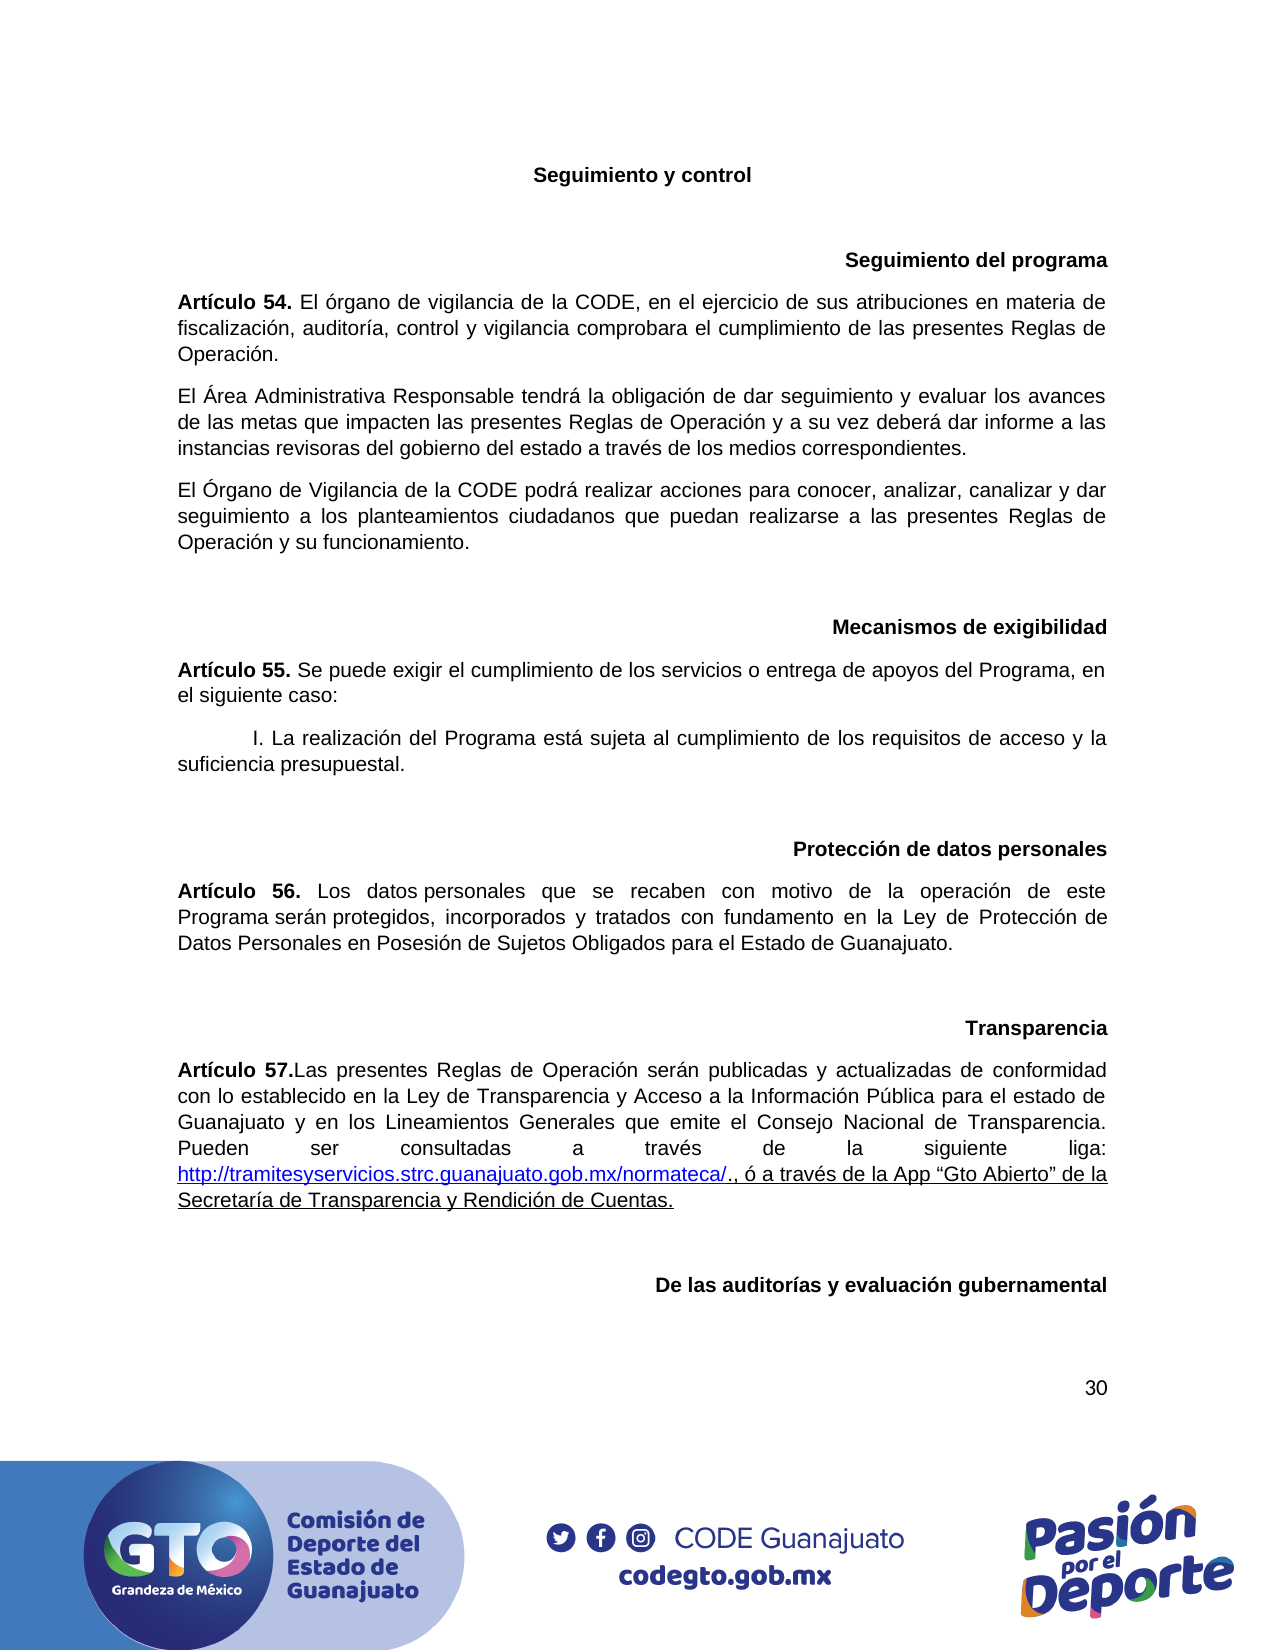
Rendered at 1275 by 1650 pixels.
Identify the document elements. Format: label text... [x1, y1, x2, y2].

text Transparencia [177, 1016, 1107, 1040]
text I. La realización del Programa está sujeta al cumplimiento de los requisitos de acceso y la suficiencia presupuestal. [177, 726, 1107, 776]
text Artículo 56. Los datos personales que se recaben con motivo de la operación de este Programa serán protegidos, incorporados y tratados con fundamento en la Ley de Protección de Datos Personales en Posesión de Sujetos Obligados para el Estado de Guanajuato. [177, 879, 1107, 955]
text Artículo 55. Se puede exigir el cumplimiento de los servicios o entrega de apoyos del Programa, en el siguiente caso: [177, 657, 1107, 707]
text El Área Administrativa Responsable tendrá la obligación de dar seguimiento y evaluar los avances de las metas que impacten las presentes Reglas de Operación y a su vez deberá dar informe a las instancias revisoras del gobierno del estado a través de los medios correspondientes. [177, 384, 1107, 460]
text Artículo 57.Las presentes Reglas de Operación serán publicadas y actualizadas de conformidad con lo establecido en la Ley de Transparencia y Acceso a la Información Pública para el estado de Guanajuato y en los Lineamientos Generales que emite el Consejo Nacional de Transparencia. Pueden ser consultadas a través de la siguiente liga: http://tramitesyservicios.strc.guanajuato.gob.mx/normateca/., ó a través de la App “Gto Abierto” de la Secretaría de Transparencia y Rendición de Cuentas. [177, 1058, 1107, 1183]
text El Órgano de Vigilancia de la CODE podrá realizar acciones para conocer, analizar, canalizar y dar seguimiento a los planteamientos ciudadanos que puedan realizarse a las presentes Reglas de Operación y su funcionamiento. [177, 478, 1107, 554]
text De las auditorías y evaluación gubernamental [177, 1272, 1107, 1296]
text Mecanismos de exigibilidad [177, 615, 1107, 639]
picture [0, 0, 1275, 1650]
text Seguimiento del programa [177, 247, 1107, 271]
text Protección de datos personales [177, 837, 1107, 861]
text Seguimiento y control [177, 162, 1107, 186]
text Artículo 54. El órgano de vigilancia de la CODE, en el ejercicio de sus atribuciones en materia de fiscalización, auditoría, control y vigilancia comprobara el cumplimiento de las presentes Reglas de Operación. [177, 290, 1107, 366]
